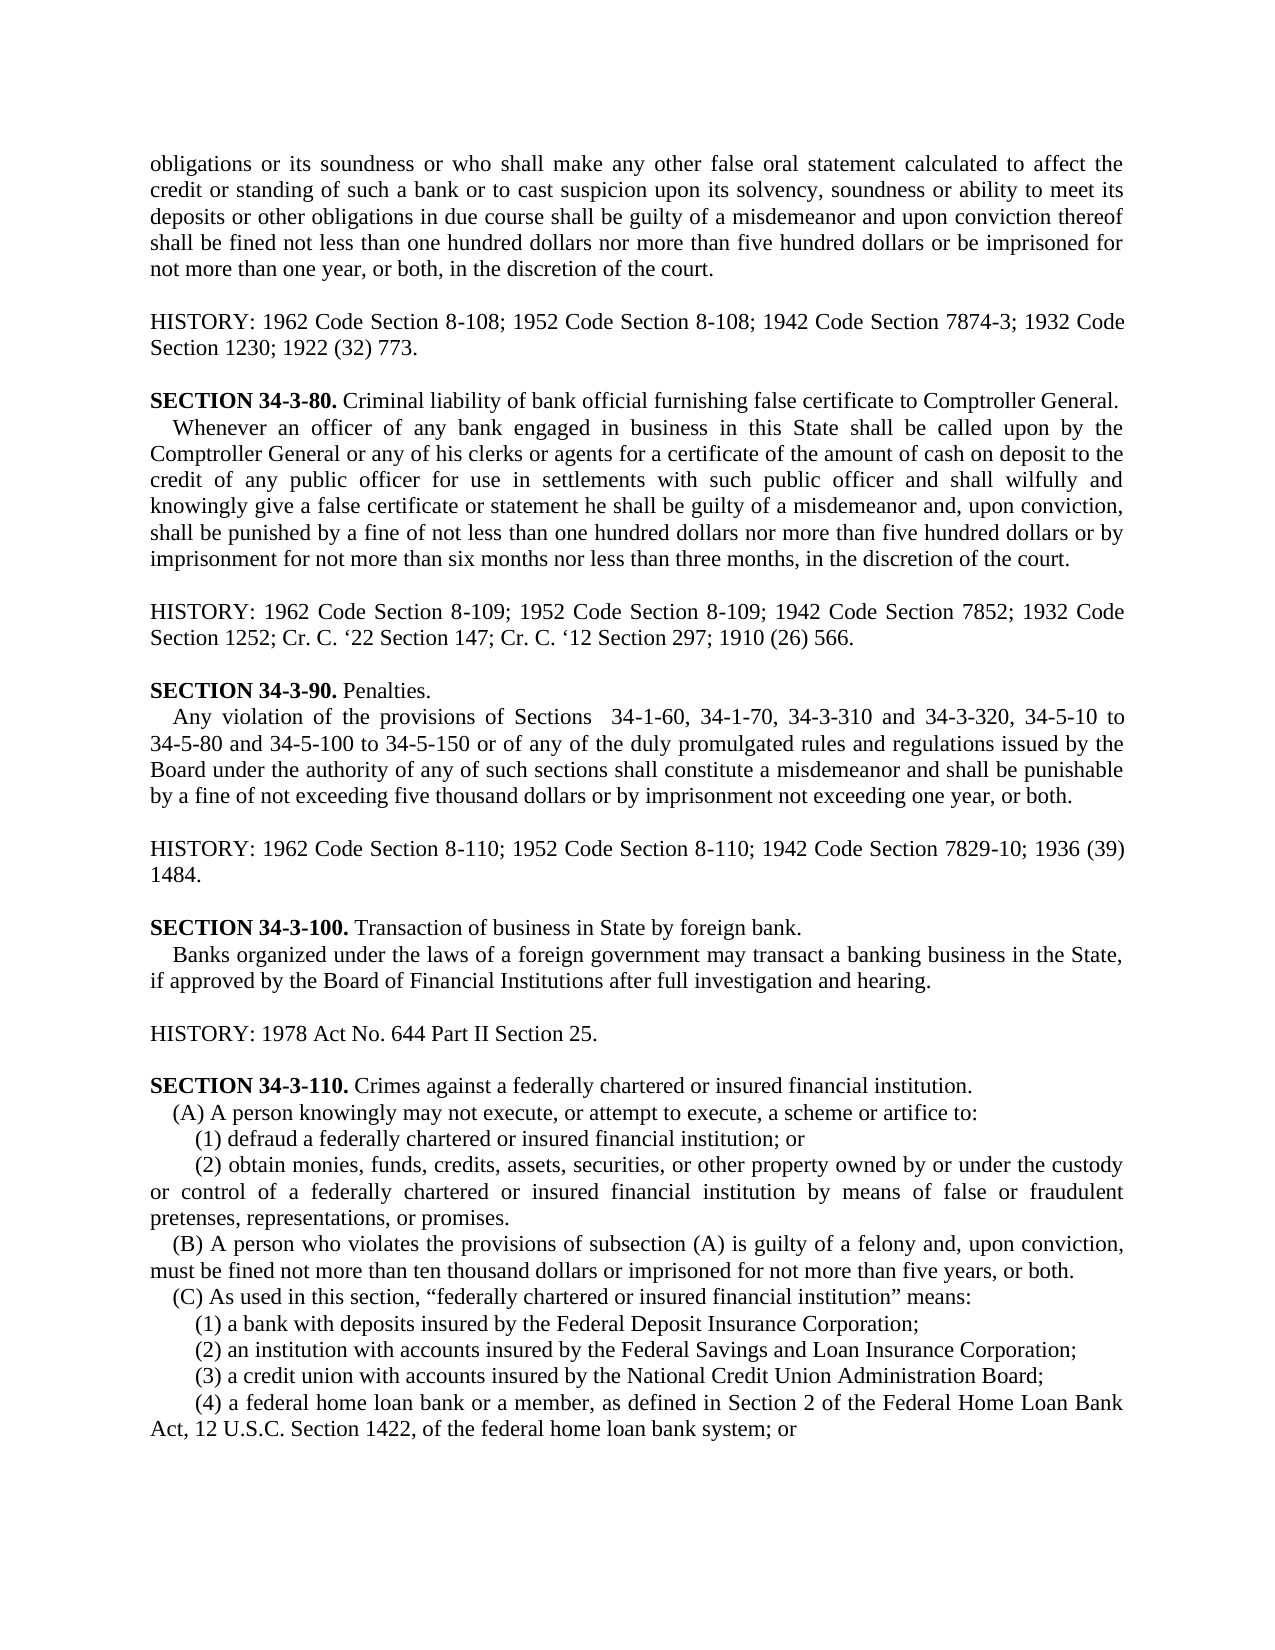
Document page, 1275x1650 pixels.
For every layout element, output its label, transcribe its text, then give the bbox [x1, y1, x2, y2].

text Banks organized under the laws of a foreign government may transact a banking business in the State, if approved by the Board of Financial Institutions after full investigation and hearing. [150, 941, 1125, 993]
text (4) a federal home loan bank or a member, as defined in Section 2 of the Federal Home Loan Bank Act, 12 U.S.C. Section 1422, of the federal home loan bank system; or [150, 1389, 1125, 1441]
text (1) a bank with deposits insured by the Federal Deposit Insurance Corporation; [150, 1309, 1125, 1336]
text (A) A person knowingly may not execute, or attempt to execute, a scheme or artifice to: [150, 1099, 1125, 1125]
text (2) obtain monies, funds, credits, assets, securities, or other property owned by or under the custody or control of a federally chartered or insured financial institution by means of false or fraudulent pretenses, representations, or promises. [150, 1151, 1125, 1231]
text SECTION 34-3-80. Criminal liability of bank official furnishing false certificate to Comptroller General. [150, 387, 1125, 413]
text (B) A person who violates the provisions of subsection (A) is guilty of a felony and, upon conviction, must be fined not more than ten thousand dollars or imprisoned for not more than five years, or both. [150, 1231, 1125, 1283]
text SECTION 34-3-90. Penalties. [150, 677, 1125, 703]
text (1) defraud a federally chartered or insured financial institution; or [150, 1125, 1125, 1151]
text (3) a credit union with accounts insured by the National Credit Union Administration Board; [150, 1362, 1125, 1389]
text (C) As used in this section, “federally chartered or insured financial institution” means: [150, 1283, 1125, 1309]
text SECTION 34-3-110. Crimes against a federally chartered or insured financial institution. [150, 1072, 1125, 1099]
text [150, 150, 1125, 282]
text HISTORY: 1962 Code Section 8-109; 1952 Code Section 8-109; 1942 Code Section 7852; 1932 Code Section 1252; Cr. C. ‘22 Section 147; Cr. C. ‘12 Section 297; 1910 (26) 566. [150, 598, 1125, 651]
text HISTORY: 1978 Act No. 644 Part II Section 25. [150, 1020, 1125, 1046]
text HISTORY: 1962 Code Section 8-110; 1952 Code Section 8-110; 1942 Code Section 7829-10; 1936 (39) 1484. [150, 835, 1125, 888]
text HISTORY: 1962 Code Section 8-108; 1952 Code Section 8-108; 1942 Code Section 7874-3; 1932 Code Section 1230; 1922 (32) 773. [150, 308, 1125, 361]
text Any violation of the provisions of Sections 34-1-60, 34-1-70, 34-3-310 and 34-3-320, 34-5-10 to 34-5-80 and 34-5-100 to 34-5-150 or of any of the duly promulgated rules and regulations issued by the Board under the authority of any of such sections shall constitute a misdemeanor and shall be punishable by a fine of not exceeding five thousand dollars or by imprisonment not exceeding one year, or both. [150, 703, 1125, 809]
text Whenever an officer of any bank engaged in business in this State shall be called upon by the Comptroller General or any of his clerks or agents for a certificate of the amount of cash on deposit to the credit of any public officer for use in settlements with such public officer and shall wilfully and knowingly give a false certificate or statement he shall be guilty of a misdemeanor and, upon conviction, shall be punished by a fine of not less than one hundred dollars nor more than five hundred dollars or by imprisonment for not more than six months nor less than three months, in the discretion of the court. [150, 413, 1125, 572]
text SECTION 34-3-100. Transaction of business in State by foreign bank. [150, 914, 1125, 941]
text (2) an institution with accounts insured by the Federal Savings and Loan Insurance Corporation; [150, 1336, 1125, 1362]
